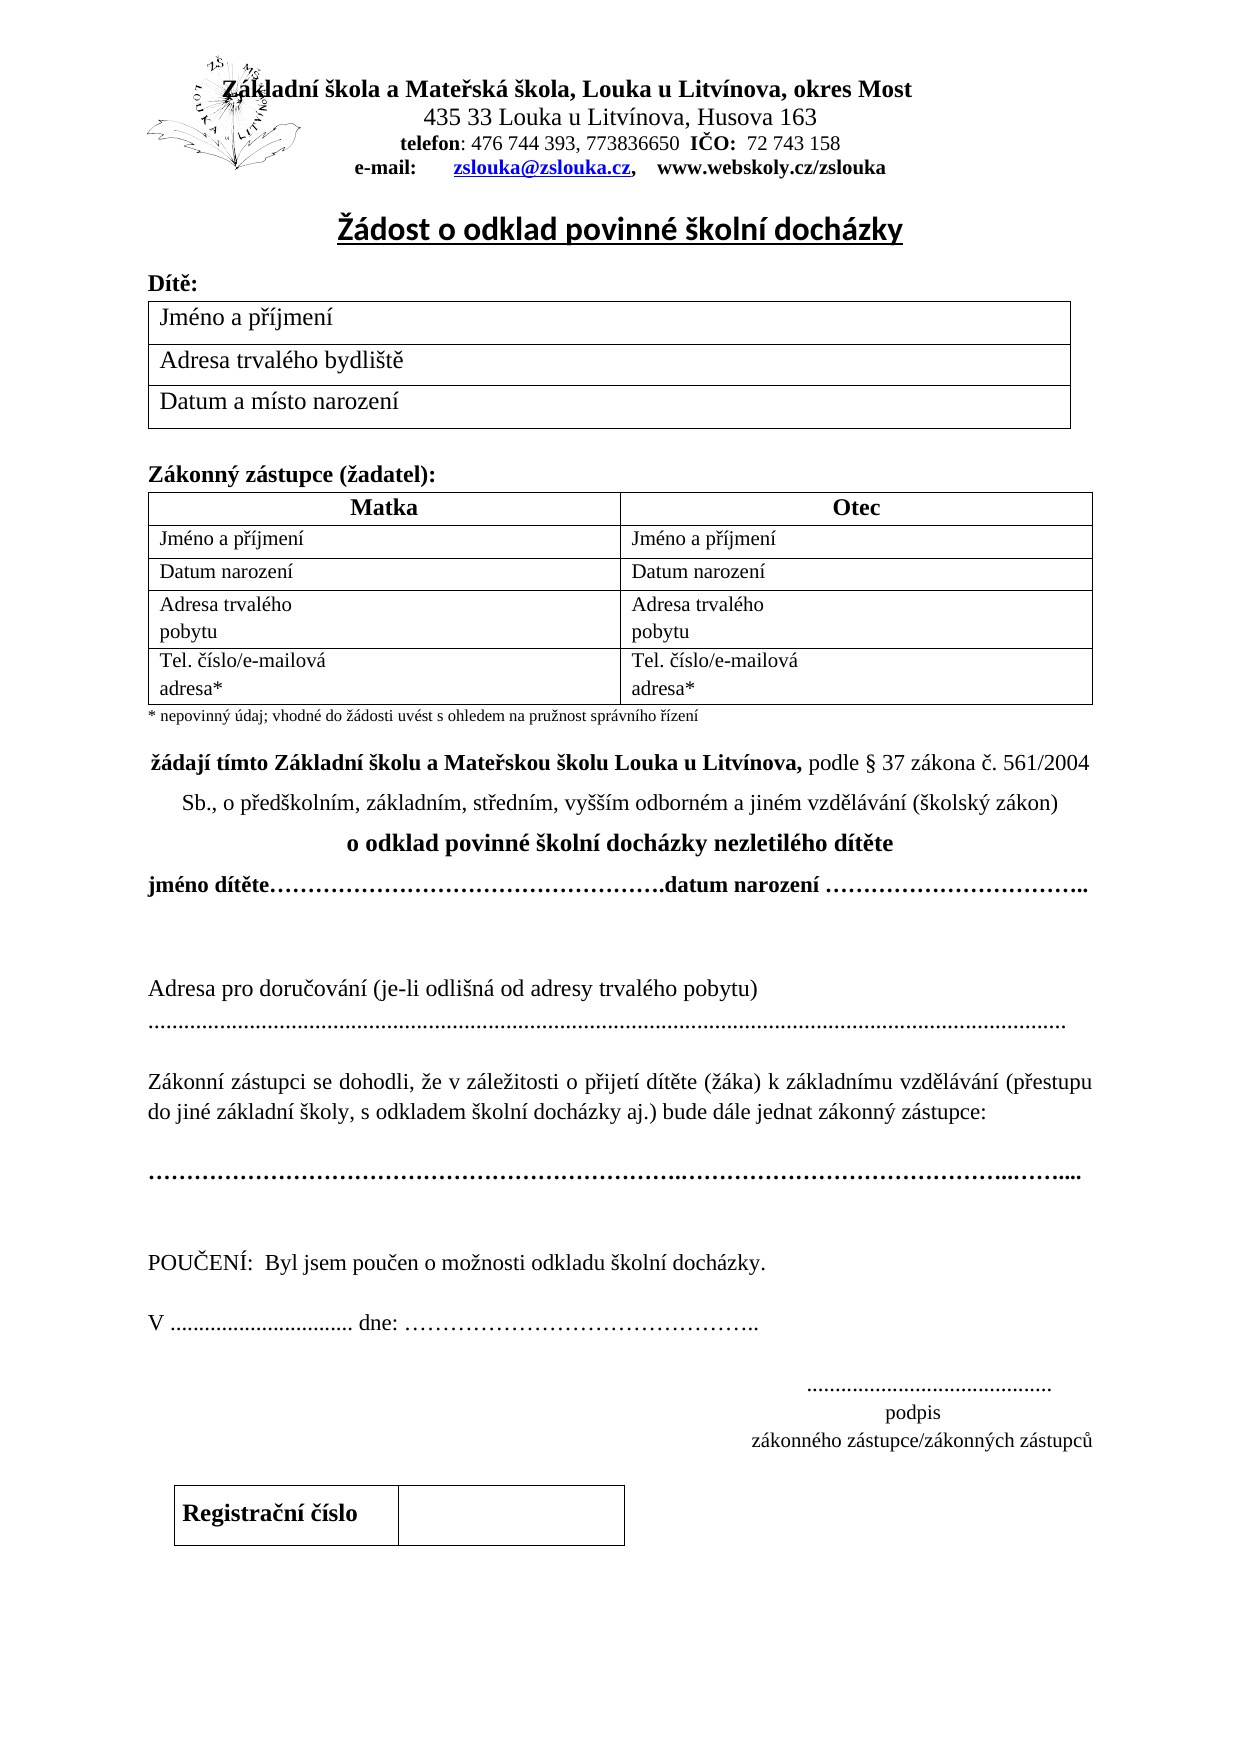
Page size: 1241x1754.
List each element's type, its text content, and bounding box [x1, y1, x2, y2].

table_cell [857, 591, 1092, 647]
table_cell [364, 559, 620, 590]
text POUČENÍ: Byl jsem poučen o možnosti odkladu školní docházky. [148, 1249, 1093, 1275]
table_cell [857, 559, 1092, 590]
table_cell [364, 526, 620, 558]
text o odklad povinné školní docházky nezletilého dítěte [148, 828, 1093, 857]
table_cell Tel. číslo/e-mailová adresa* [621, 649, 857, 704]
table_cell Datum narození [149, 559, 363, 590]
text podpis [148, 1400, 1093, 1424]
table_cell [364, 649, 620, 704]
table_cell Adresa trvalého bydliště [149, 345, 610, 385]
text Zákonní zástupci se dohodli, že v záležitosti o přijetí dítěte (žáka) k základnímu vzdělávání (přestupu do jiné základní školy, s odkladem školní docházky aj.) bude dále jednat zákonný zástupce: [148, 1068, 1093, 1124]
text Žádost o odklad povinné školní docházky [148, 208, 1093, 249]
table_cell [610, 386, 1070, 428]
table_cell [610, 345, 1070, 385]
text žádají tímto Základní školu a Mateřskou školu Louka u Litvínova, podle § 37 zákona č. 561/2004 Sb., o předškolním, základním, středním, vyšším odborném a jiném vzdělávání (školský zákon) [148, 749, 1093, 815]
text …………………………………………………………….……………………………………..…….... [148, 1158, 1093, 1185]
picture [146, 53, 302, 171]
text .......................................................................................................................................................... [148, 1006, 1093, 1033]
table_header [610, 302, 1070, 344]
table_cell [857, 649, 1092, 704]
table_cell Adresa trvalého pobytu [621, 591, 857, 647]
table_cell Jméno a příjmení [149, 526, 363, 558]
text V ................................ dne: ……………………………………….. [148, 1309, 1093, 1336]
table_header Jméno a příjmení [149, 302, 610, 344]
text jméno dítěte…………………………………………….datum narození …………………………….. [148, 871, 1093, 898]
table_cell Tel. číslo/e-mailová adresa* [149, 649, 363, 704]
table_cell [857, 526, 1092, 558]
table_header Registrační číslo [175, 1486, 398, 1545]
text * nepovinný údaj; vhodné do žádosti uvést s ohledem na pružnost správního řízení [148, 705, 1093, 724]
text Dítě: [148, 269, 1093, 297]
text ........................................... [148, 1370, 1093, 1396]
table_cell Datum narození [621, 559, 857, 590]
text Zákonný zástupce (žadatel): [148, 460, 1093, 488]
table_header [399, 1486, 624, 1545]
table_cell Adresa trvalého pobytu [149, 591, 363, 647]
table_cell [364, 591, 620, 647]
text zákonného zástupce/zákonných zástupců [148, 1428, 1093, 1452]
table_header Matka [149, 493, 620, 525]
table_cell Datum a místo narození [149, 386, 610, 428]
text Adresa pro doručování (je-li odlišná od adresy trvalého pobytu) [148, 974, 1093, 1002]
table_cell Jméno a příjmení [621, 526, 857, 558]
table_header Otec [621, 493, 1092, 525]
